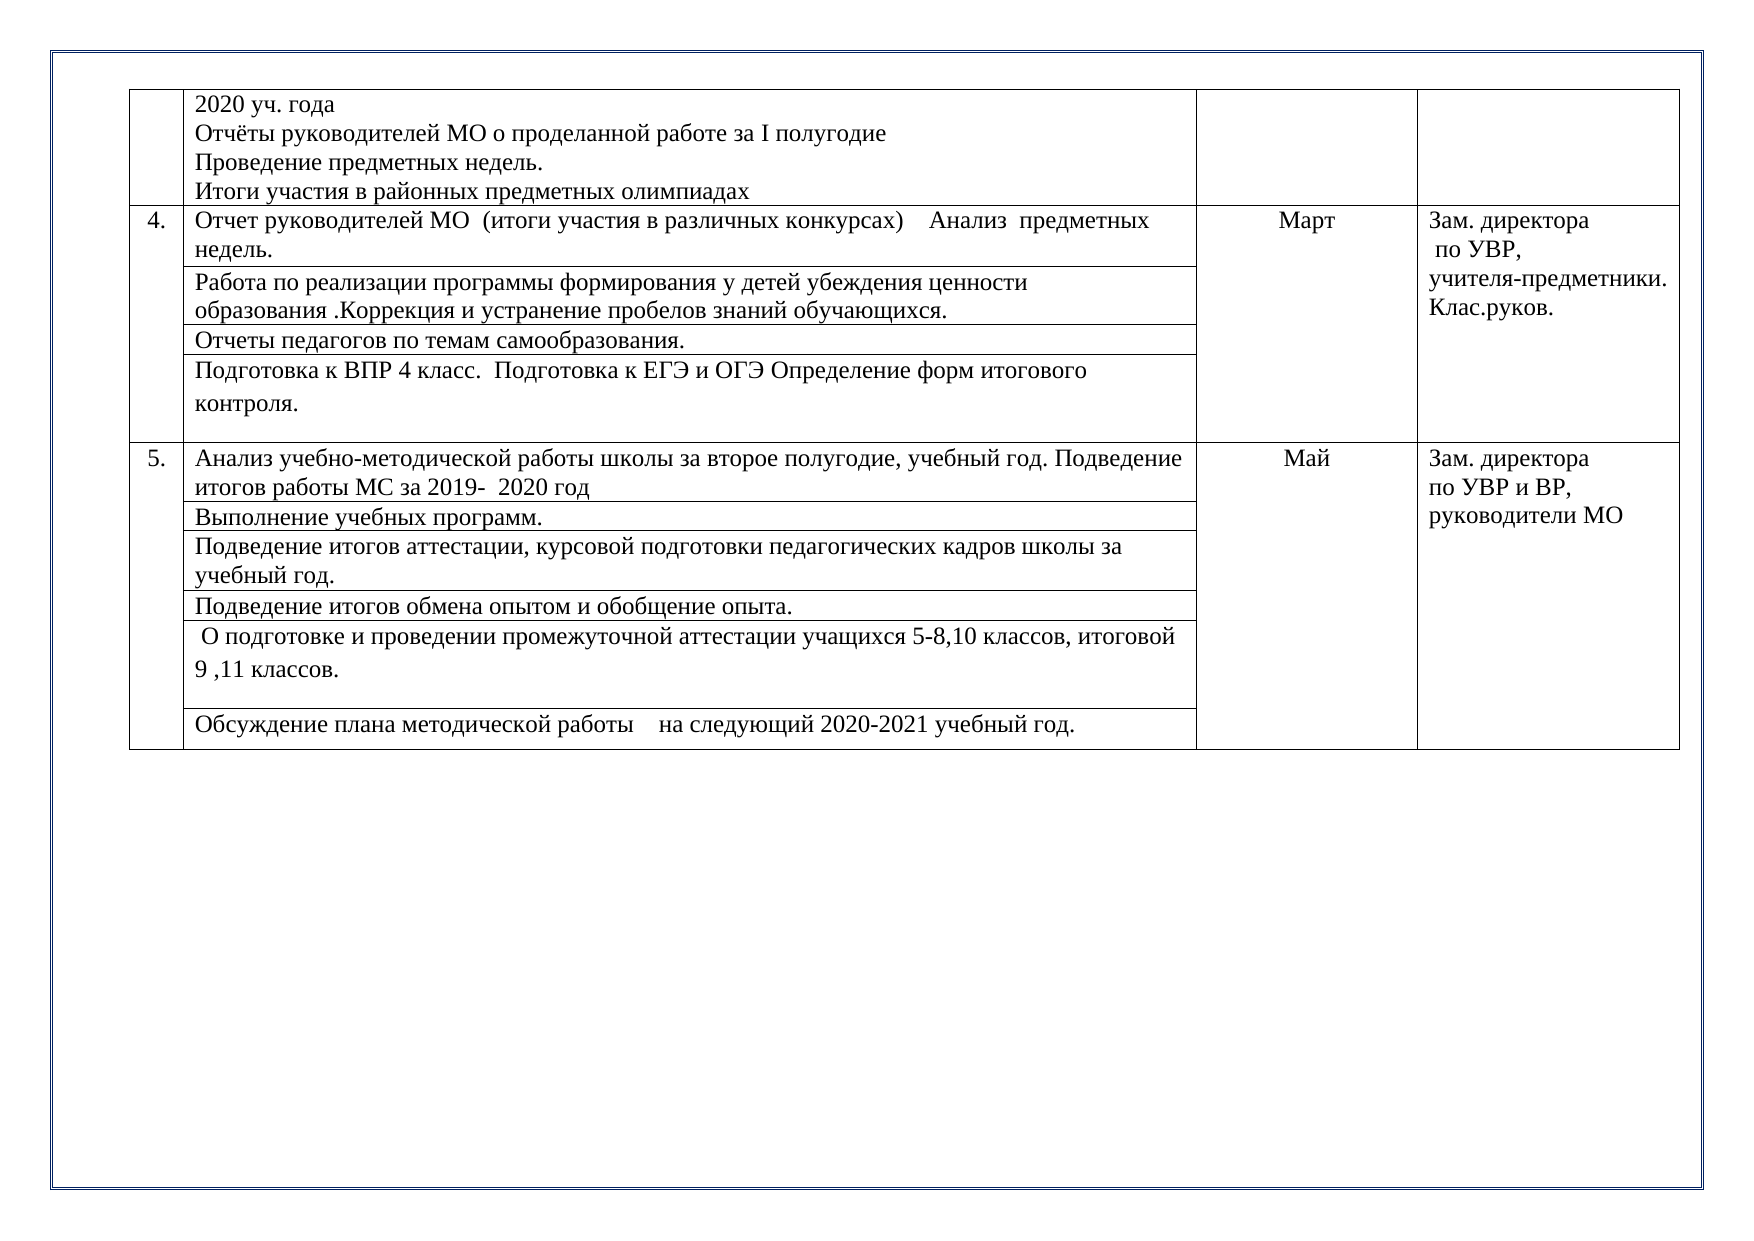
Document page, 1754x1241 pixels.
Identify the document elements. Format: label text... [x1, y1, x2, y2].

table_cell Подготовка к ВПР 4 класс. Подготовка к ЕГЭ и ОГЭ Определение форм итогового контроля. [184, 355, 1196, 442]
table_cell Выполнение учебных программ. [184, 502, 1196, 530]
table_cell Март [1197, 206, 1417, 442]
table_cell Анализ учебно-методической работы школы за второе полугодие, учебный год. Подведение итогов работы МС за 2019- 2020 год [184, 443, 1196, 501]
table_cell Зам. директора по УВР, учителя-предметники. Клас.руков. [1418, 206, 1679, 442]
table_cell 5. [130, 443, 183, 749]
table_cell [184, 90, 1196, 204]
table_cell Отчеты педагогов по темам самообразования. [184, 325, 1196, 354]
table_cell Подведение итогов аттестации, курсовой подготовки педагогических кадров школы за учебный год. [184, 531, 1196, 590]
table_cell Май [1197, 443, 1417, 749]
table_cell Работа по реализации программы формирования у детей убеждения ценности образования .Коррекция и устранение пробелов знаний обучающихся. [184, 267, 1196, 324]
table_cell Зам. директора по УВР и ВР, руководители МО [1418, 443, 1679, 749]
table_cell Обсуждение плана методической работы на следующий 2020-2021 учебный год. [184, 709, 1196, 749]
table_cell 4. [130, 206, 183, 442]
table_cell О подготовке и проведении промежуточной аттестации учащихся 5-8,10 классов, итоговой 9 ,11 классов. [184, 621, 1196, 708]
table_cell Отчет руководителей МО (итоги участия в различных конкурсах) Анализ предметных недель. [184, 206, 1196, 266]
table_cell Подведение итогов обмена опытом и обобщение опыта. [184, 591, 1196, 620]
